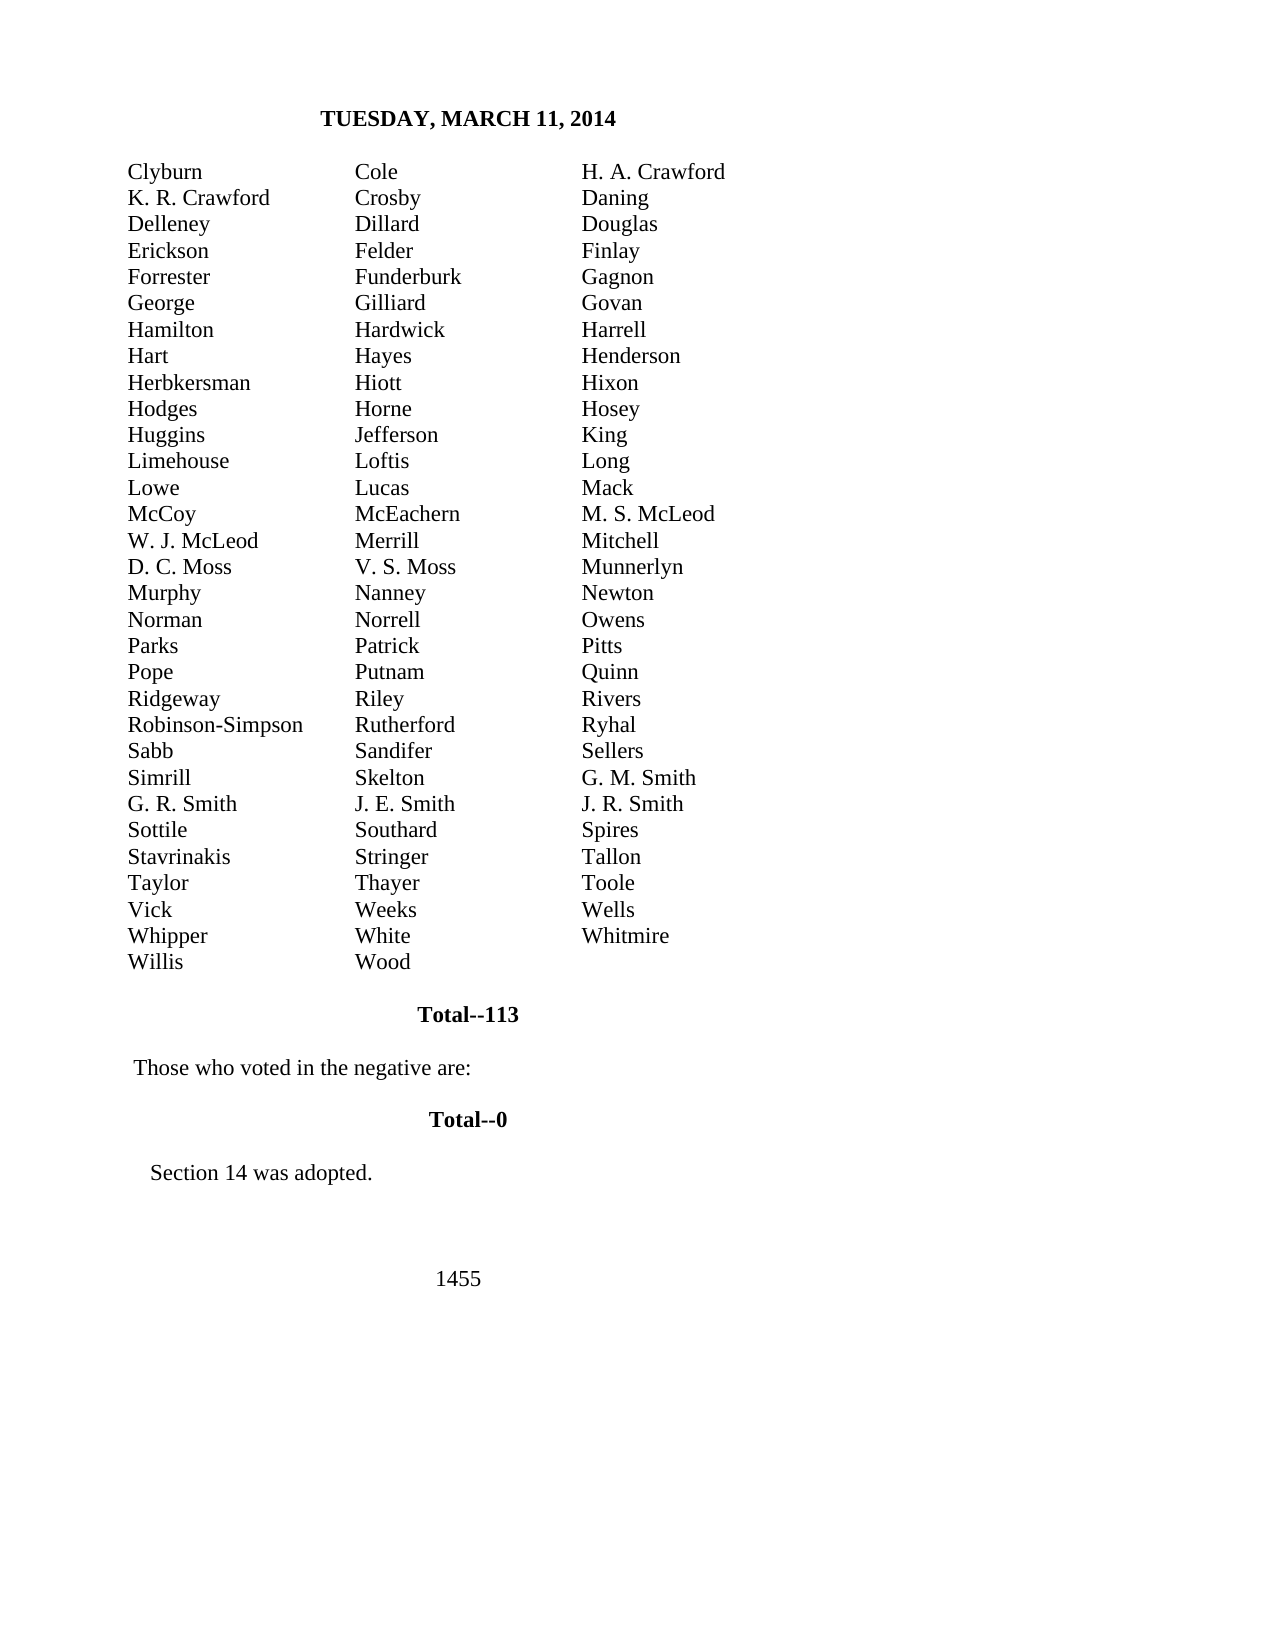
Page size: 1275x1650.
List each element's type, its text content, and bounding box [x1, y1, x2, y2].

text Those who voted in the negative are: [127, 1054, 786, 1080]
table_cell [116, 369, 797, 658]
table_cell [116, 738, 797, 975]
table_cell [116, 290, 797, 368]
text Section 14 was adopted. [127, 1159, 786, 1186]
text Total--0 [127, 1106, 786, 1133]
text Total--113 [127, 1001, 786, 1027]
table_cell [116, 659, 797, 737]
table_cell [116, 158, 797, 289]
